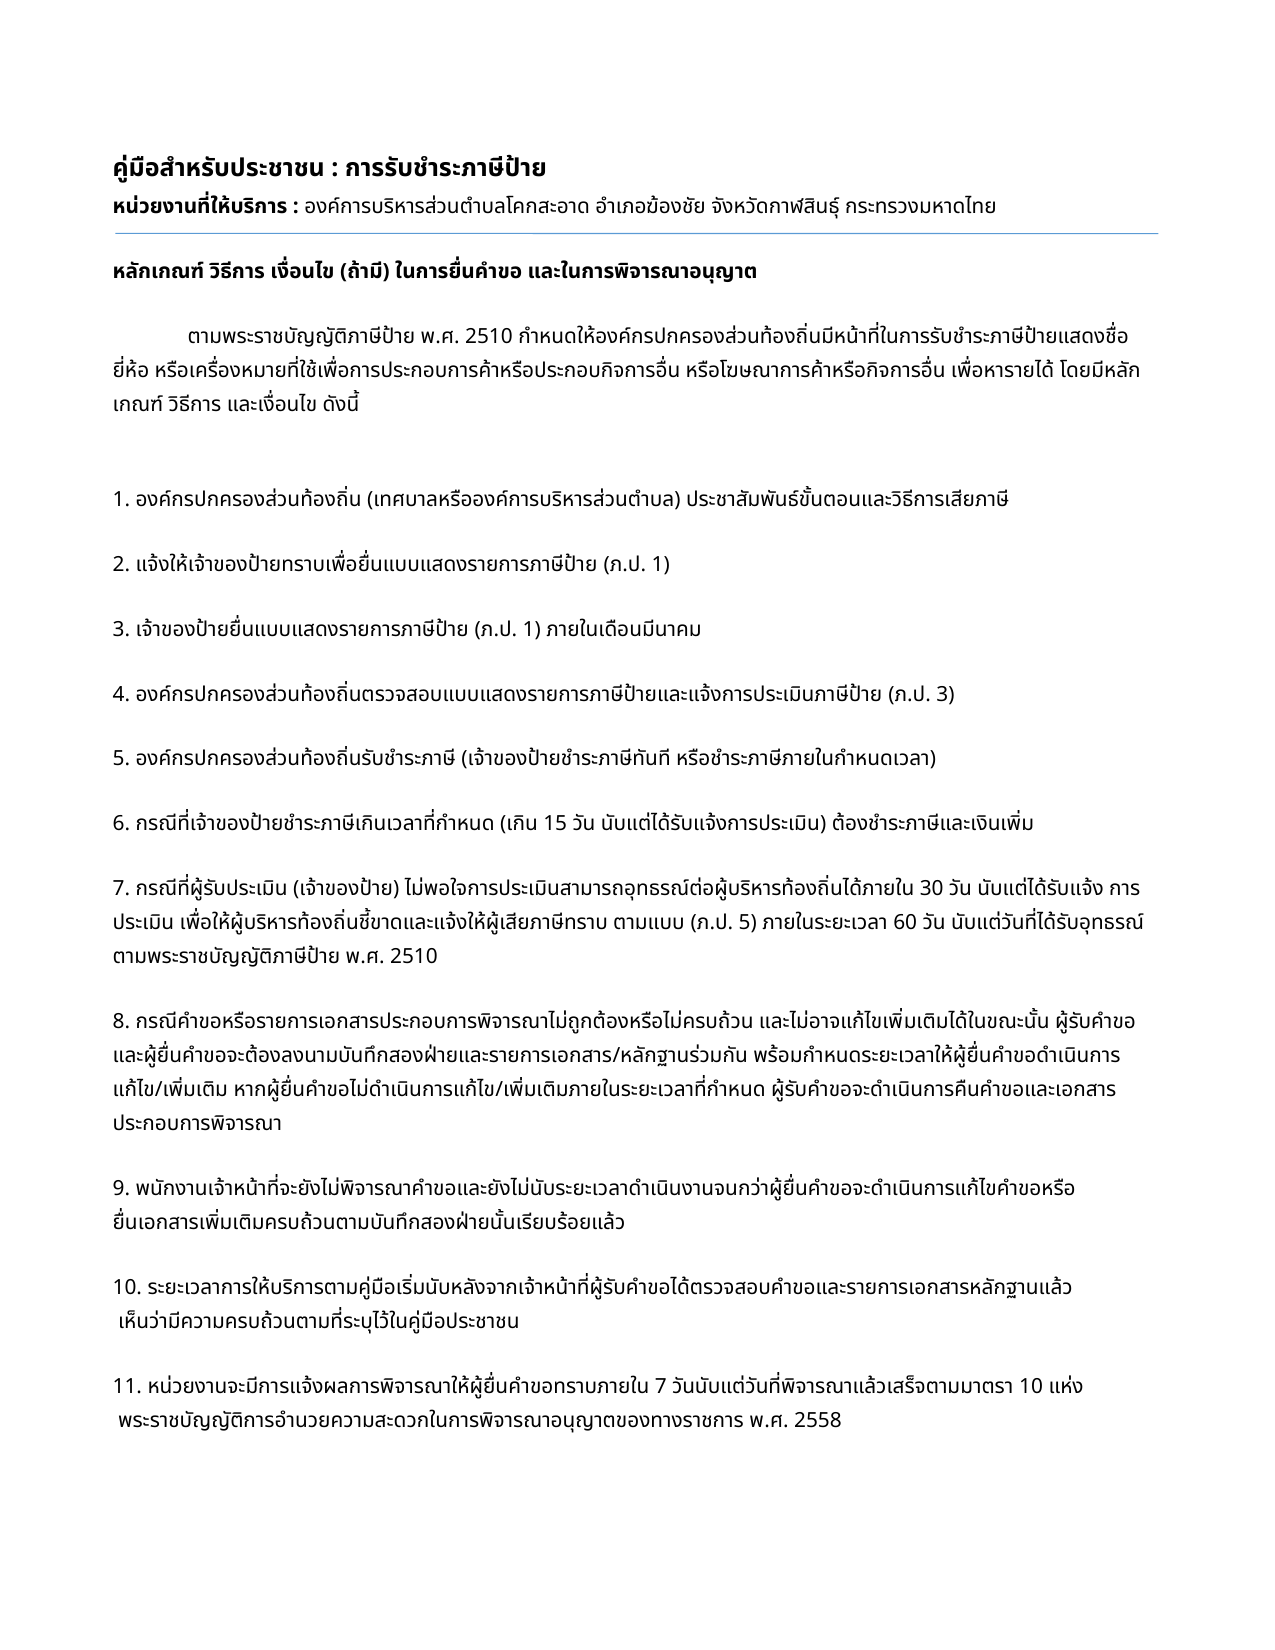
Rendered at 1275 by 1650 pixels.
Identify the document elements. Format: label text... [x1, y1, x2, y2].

text หน่วยงานที่ให้บริการ : องค์การบริหารส่วนตำบลโคกสะอาด อำเภอฆ้องชัย จังหวัดกาฬสินธุ์ กระทรวงมหาดไทย [112, 191, 1162, 223]
text หลักเกณฑ์ วิธีการ เงื่อนไข (ถ้ามี) ในการยื่นคำขอ และในการพิจารณาอนุญาต [112, 256, 1162, 287]
text คู่มือสำหรับประชาชน : การรับชำระภาษีป้าย [112, 150, 1162, 188]
text ตามพระราชบัญญัติภาษีป้าย พ.ศ. 2510 กำหนดให้องค์กรปกครองส่วนท้องถิ่นมีหน้าที่ในการรับชำระภาษีป้ายแสดงชื่อ ยี่ห้อ หรือเครื่องหมายที่ใช้เพื่อการประกอบการค้าหรือประกอบกิจการอื่น หรือโฆษณาการค้าหรือกิจการอื่น เพื่อหารายได้ โดยมีหลักเกณฑ์ วิธีการ และเงื่อนไข ดังนี้ 1. องค์กรปกครองส่วนท้องถิ่น (เทศบาลหรือองค์การบริหารส่วนตำบล) ประชาสัมพันธ์ขั้นตอนและวิธีการเสียภาษี 2. แจ้งให้เจ้าของป้ายทราบเพื่อยื่นแบบแสดงรายการภาษีป้าย (ภ.ป. 1) 3. เจ้าของป้ายยื่นแบบแสดงรายการภาษีป้าย (ภ.ป. 1) ภายในเดือนมีนาคม 4. องค์กรปกครองส่วนท้องถิ่นตรวจสอบแบบแสดงรายการภาษีป้ายและแจ้งการประเมินภาษีป้าย (ภ.ป. 3) 5. องค์กรปกครองส่วนท้องถิ่นรับชำระภาษี (เจ้าของป้ายชำระภาษีทันที หรือชำระภาษีภายในกำหนดเวลา) 6. กรณีที่เจ้าของป้ายชำระภาษีเกินเวลาที่กำหนด (เกิน 15 วัน นับแต่ได้รับแจ้งการประเมิน) ต้องชำระภาษีและเงินเพิ่ม 7. กรณีที่ผู้รับประเมิน (เจ้าของป้าย) ไม่พอใจการประเมินสามารถอุทธรณ์ต่อผู้บริหารท้องถิ่นได้ภายใน 30 วัน นับแต่ได้รับแจ้ง การประเมิน เพื่อให้ผู้บริหารท้องถิ่นชี้ขาดและแจ้งให้ผู้เสียภาษีทราบ ตามแบบ (ภ.ป. 5) ภายในระยะเวลา 60 วัน นับแต่วันที่ได้รับอุทธรณ์ ตามพระราชบัญญัติภาษีป้าย พ.ศ. 2510 8. กรณีคำขอหรือรายการเอกสารประกอบการพิจารณาไม่ถูกต้องหรือไม่ครบถ้วน และไม่อาจแก้ไขเพิ่มเติมได้ในขณะนั้น ผู้รับคำขอและผู้ยื่นคำขอจะต้องลงนามบันทึกสองฝ่ายและรายการเอกสาร/หลักฐานร่วมกัน พร้อมกำหนดระยะเวลาให้ผู้ยื่นคำขอดำเนินการแก้ไข/เพิ่มเติม หากผู้ยื่นคำขอไม่ดำเนินการแก้ไข/เพิ่มเติมภายในระยะเวลาที่กำหนด ผู้รับคำขอจะดำเนินการคืนคำขอและเอกสารประกอบการพิจารณา 9. พนักงานเจ้าหน้าที่จะยังไม่พิจารณาคำขอและยังไม่นับระยะเวลาดำเนินงานจนกว่าผู้ยื่นคำขอจะดำเนินการแก้ไขคำขอหรือ ยื่นเอกสารเพิ่มเติมครบถ้วนตามบันทึกสองฝ่ายนั้นเรียบร้อยแล้ว 10. ระยะเวลาการให้บริการตามคู่มือเริ่มนับหลังจากเจ้าหน้าที่ผู้รับคำขอได้ตรวจสอบคำขอและรายการเอกสารหลักฐานแล้ว เห็นว่ามีความครบถ้วนตามที่ระบุไว้ในคู่มือประชาชน 11. หน่วยงานจะมีการแจ้งผลการพิจารณาให้ผู้ยื่นคำขอทราบภายใน 7 วันนับแต่วันที่พิจารณาแล้วเสร็จตามมาตรา 10 แห่ง พระราชบัญญัติการอำนวยความสะดวกในการพิจารณาอนุญาตของทางราชการ พ.ศ. 2558 [112, 290, 1162, 1467]
